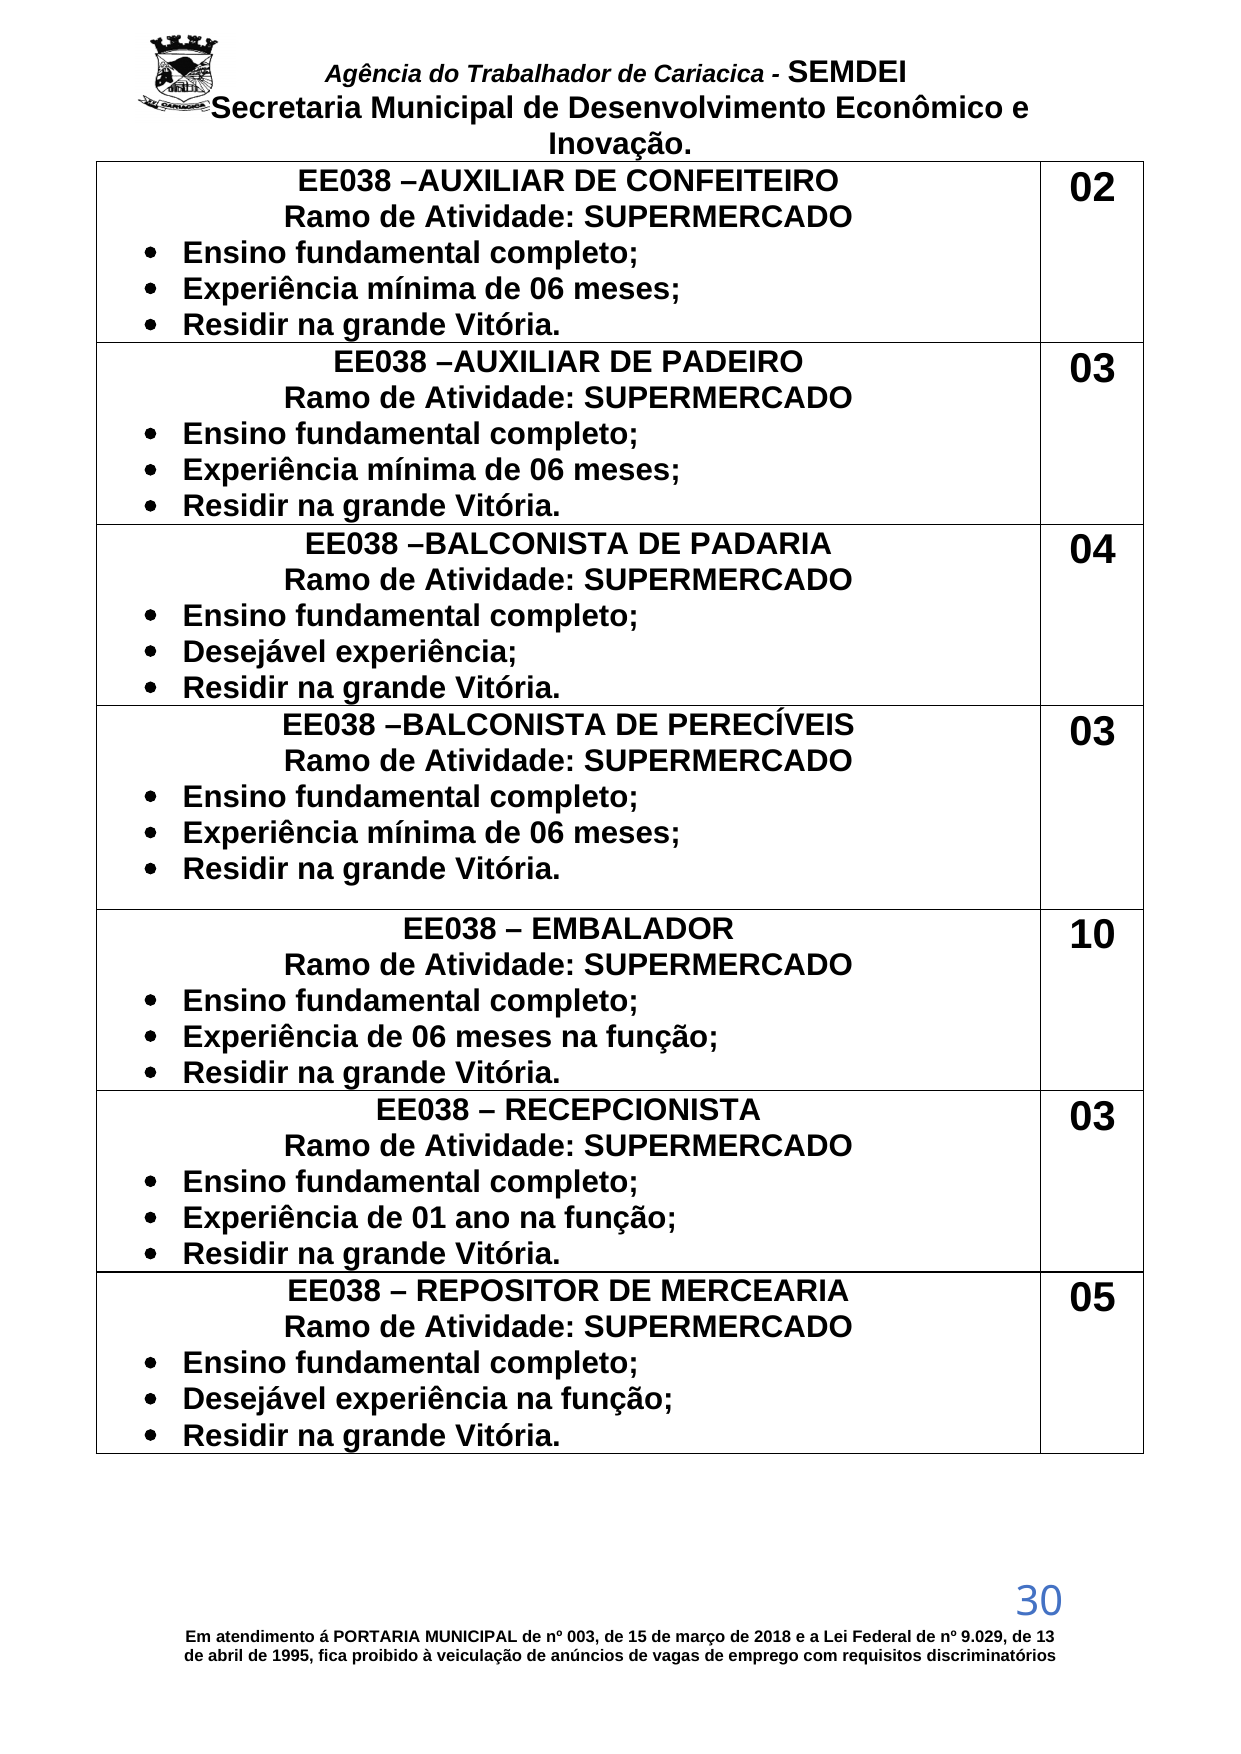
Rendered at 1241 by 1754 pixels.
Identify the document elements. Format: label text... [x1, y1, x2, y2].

table_cell EE038 – REPOSITOR DE MERCEARIA Ramo de Atividade: SUPERMERCADO Ensino fundamental completo; Desejável experiência na função; Residir na grande Vitória. [97, 1273, 1040, 1453]
table_cell EE038 –AUXILIAR DE CONFEITEIRO Ramo de Atividade: SUPERMERCADO Ensino fundamental completo; Experiência mínima de 06 meses; Residir na grande Vitória. [97, 162, 1040, 342]
table_cell EE038 –BALCONISTA DE PADARIA Ramo de Atividade: SUPERMERCADO Ensino fundamental completo; Desejável experiência; Residir na grande Vitória. [97, 525, 1040, 705]
table_cell 03 [1041, 343, 1143, 524]
table_cell 04 [1041, 525, 1143, 705]
table_cell 03 [1041, 706, 1143, 909]
table_cell EE038 – RECEPCIONISTA Ramo de Atividade: SUPERMERCADO Ensino fundamental completo; Experiência de 01 ano na função; Residir na grande Vitória. [97, 1091, 1040, 1271]
table_cell 10 [1041, 910, 1143, 1090]
table_cell EE038 –AUXILIAR DE PADEIRO Ramo de Atividade: SUPERMERCADO Ensino fundamental completo; Experiência mínima de 06 meses; Residir na grande Vitória. [97, 343, 1040, 524]
table_cell 03 [1041, 1091, 1143, 1271]
table_cell 05 [1041, 1273, 1143, 1453]
table_cell EE038 –BALCONISTA DE PERECÍVEIS Ramo de Atividade: SUPERMERCADO Ensino fundamental completo; Experiência mínima de 06 meses; Residir na grande Vitória. [97, 706, 1040, 909]
table_cell 02 [1041, 162, 1143, 342]
table_cell EE038 – EMBALADOR Ramo de Atividade: SUPERMERCADO Ensino fundamental completo; Experiência de 06 meses na função; Residir na grande Vitória. [97, 910, 1040, 1090]
picture [134, 31, 237, 123]
